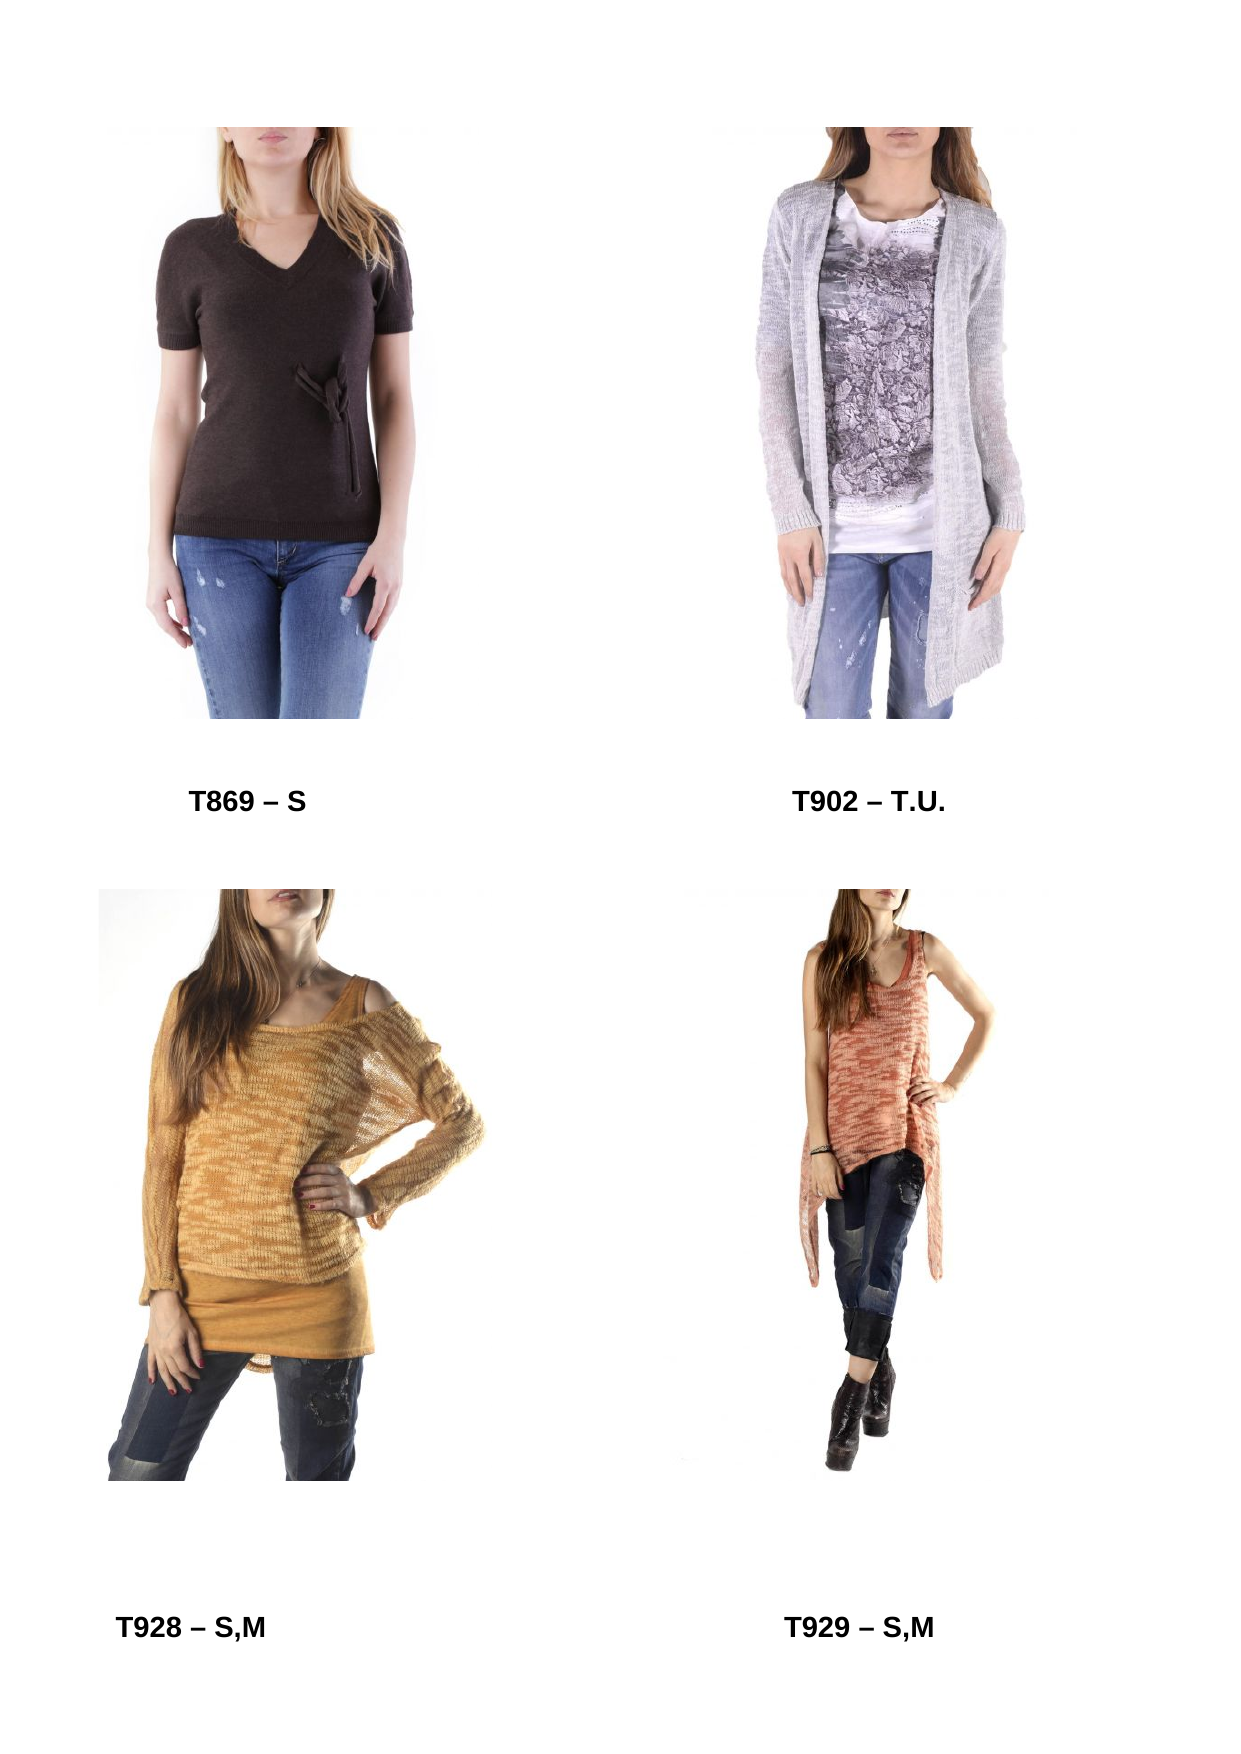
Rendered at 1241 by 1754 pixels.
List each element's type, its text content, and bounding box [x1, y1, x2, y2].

picture [98, 889, 492, 1481]
picture [690, 127, 1084, 719]
picture [85, 127, 479, 719]
text T869 – S T902 – T.U. [75, 784, 1165, 818]
picture [662, 889, 1057, 1481]
text T928 – S,M T929 – S,M [75, 1610, 1165, 1643]
